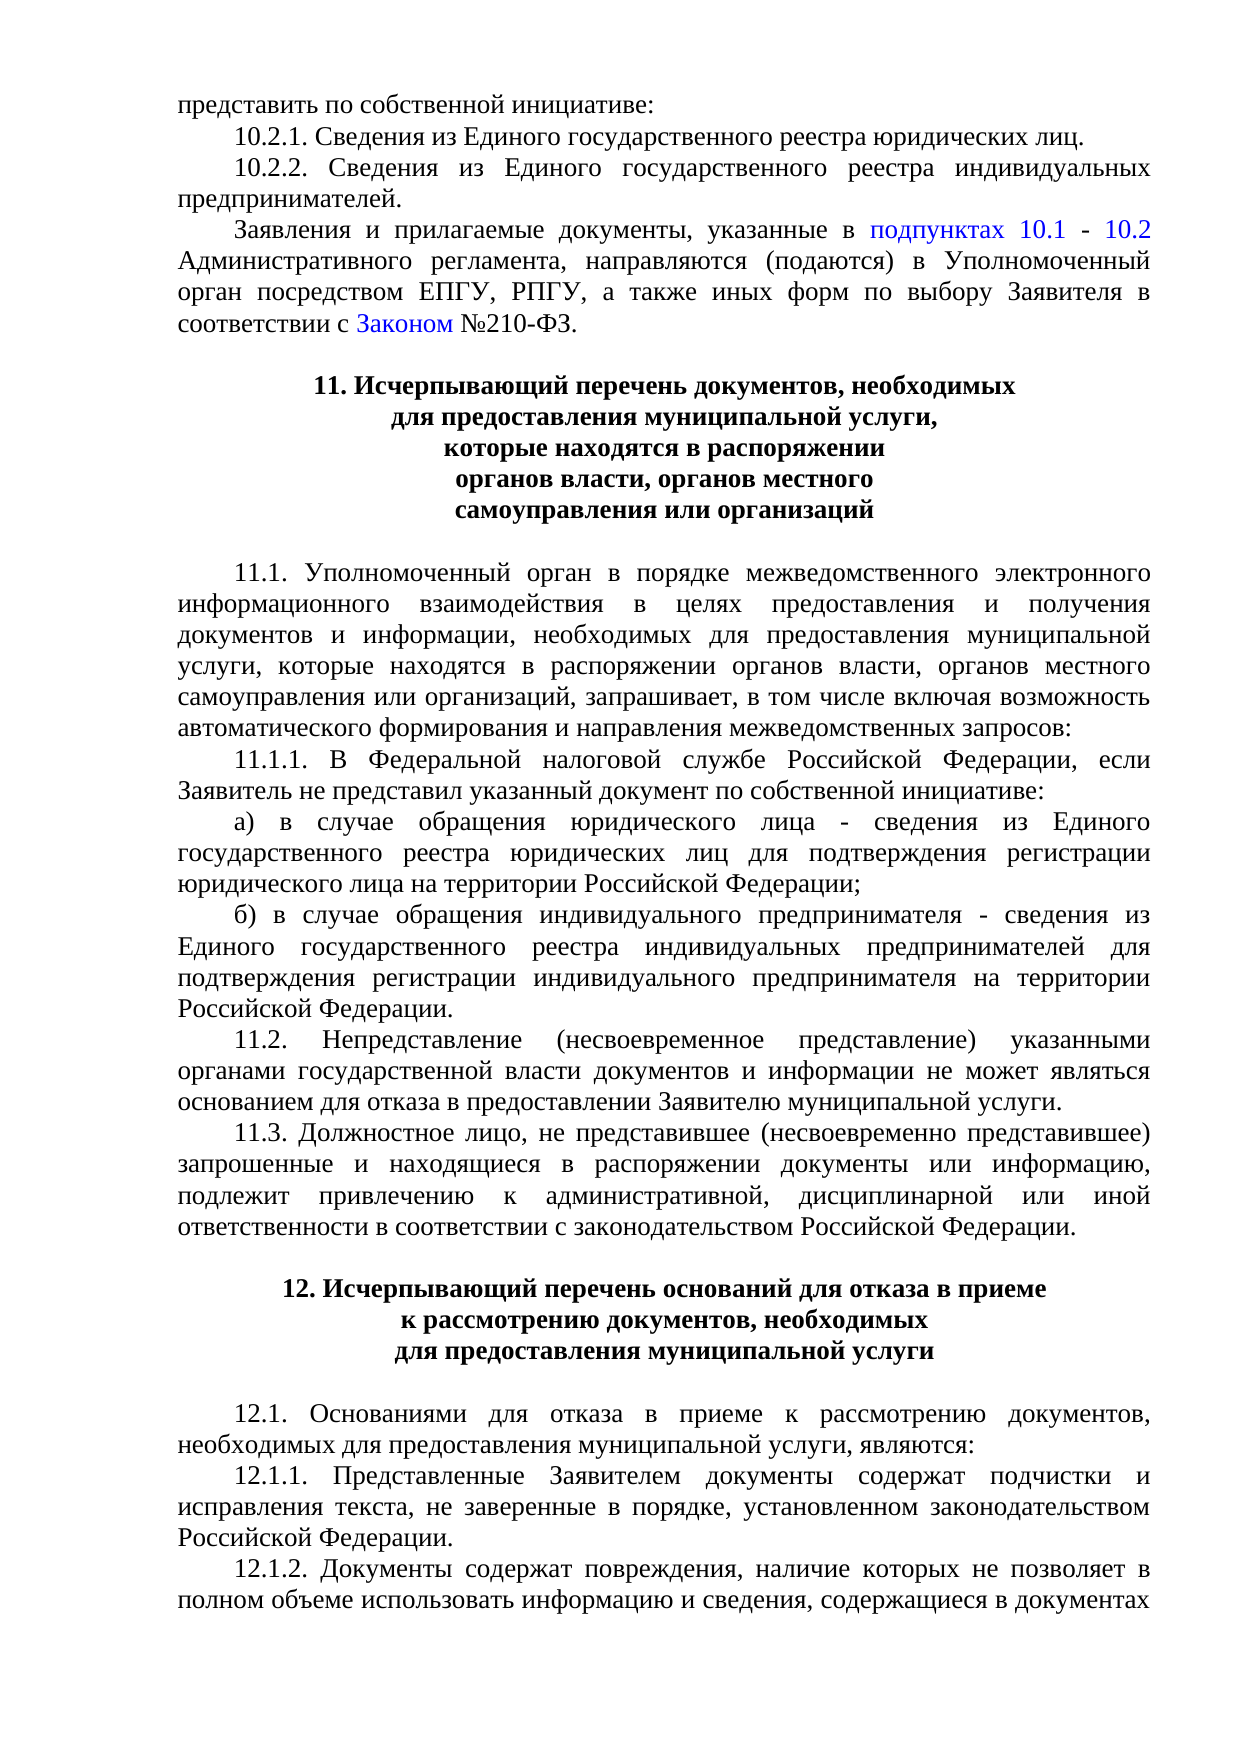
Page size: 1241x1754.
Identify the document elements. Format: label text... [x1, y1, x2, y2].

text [177, 1552, 1152, 1615]
text 11.3. Должностное лицо, не представившее (несвоевременно представившее) запрошенные и находящиеся в распоряжении документы или информацию, подлежит привлечению к административной, дисциплинарной или иной ответственности в соответствии с законодательством Российской Федерации. [177, 1116, 1152, 1241]
text а) в случае обращения юридического лица - сведения из Единого государственного реестра юридических лиц для подтверждения регистрации юридического лица на территории Российской Федерации; [177, 805, 1152, 898]
text 11.1. Уполномоченный орган в порядке межведомственного электронного информационного взаимодействия в целях предоставления и получения документов и информации, необходимых для предоставления муниципальной услуги, которые находятся в распоряжении органов власти, органов местного самоуправления или организаций, запрашивает, в том числе включая возможность автоматического формирования и направления межведомственных запросов: [177, 556, 1152, 743]
text 11.2. Непредставление (несвоевременное представление) указанными органами государственной власти документов и информации не может являться основанием для отказа в предоставлении Заявителю муниципальной услуги. [177, 1023, 1152, 1116]
title для предоставления муниципальной услуги, [177, 400, 1152, 431]
text 12.1.1. Представленные Заявителем документы содержат подчистки и исправления текста, не заверенные в порядке, установленном законодательством Российской Федерации. [177, 1459, 1152, 1552]
text Заявления и прилагаемые документы, указанные в подпунктах 10.1 - 10.2 Административного регламента, направляются (подаются) в Уполномоченный орган посредством ЕПГУ, РПГУ, а также иных форм по выбору Заявителя в соответствии с Законом №210-ФЗ. [177, 213, 1152, 338]
title к рассмотрению документов, необходимых [177, 1303, 1152, 1334]
title для предоставления муниципальной услуги [177, 1334, 1152, 1366]
text 10.2.1. Сведения из Единого государственного реестра юридических лиц. [177, 120, 1152, 151]
text б) в случае обращения индивидуального предпринимателя - сведения из Единого государственного реестра индивидуальных предпринимателей для подтверждения регистрации индивидуального предпринимателя на территории Российской Федерации. [177, 898, 1152, 1023]
title органов власти, органов местного [177, 462, 1152, 493]
title самоуправления или организаций [177, 493, 1152, 525]
text 12.1. Основаниями для отказа в приеме к рассмотрению документов, необходимых для предоставления муниципальной услуги, являются: [177, 1397, 1152, 1459]
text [177, 89, 1152, 120]
title 11. Исчерпывающий перечень документов, необходимых [177, 369, 1152, 400]
text 11.1.1. В Федеральной налоговой службе Российской Федерации, если Заявитель не представил указанный документ по собственной инициативе: [177, 743, 1152, 805]
title 12. Исчерпывающий перечень оснований для отказа в приеме [177, 1272, 1152, 1303]
text 10.2.2. Сведения из Единого государственного реестра индивидуальных предпринимателей. [177, 151, 1152, 213]
title которые находятся в распоряжении [177, 431, 1152, 462]
